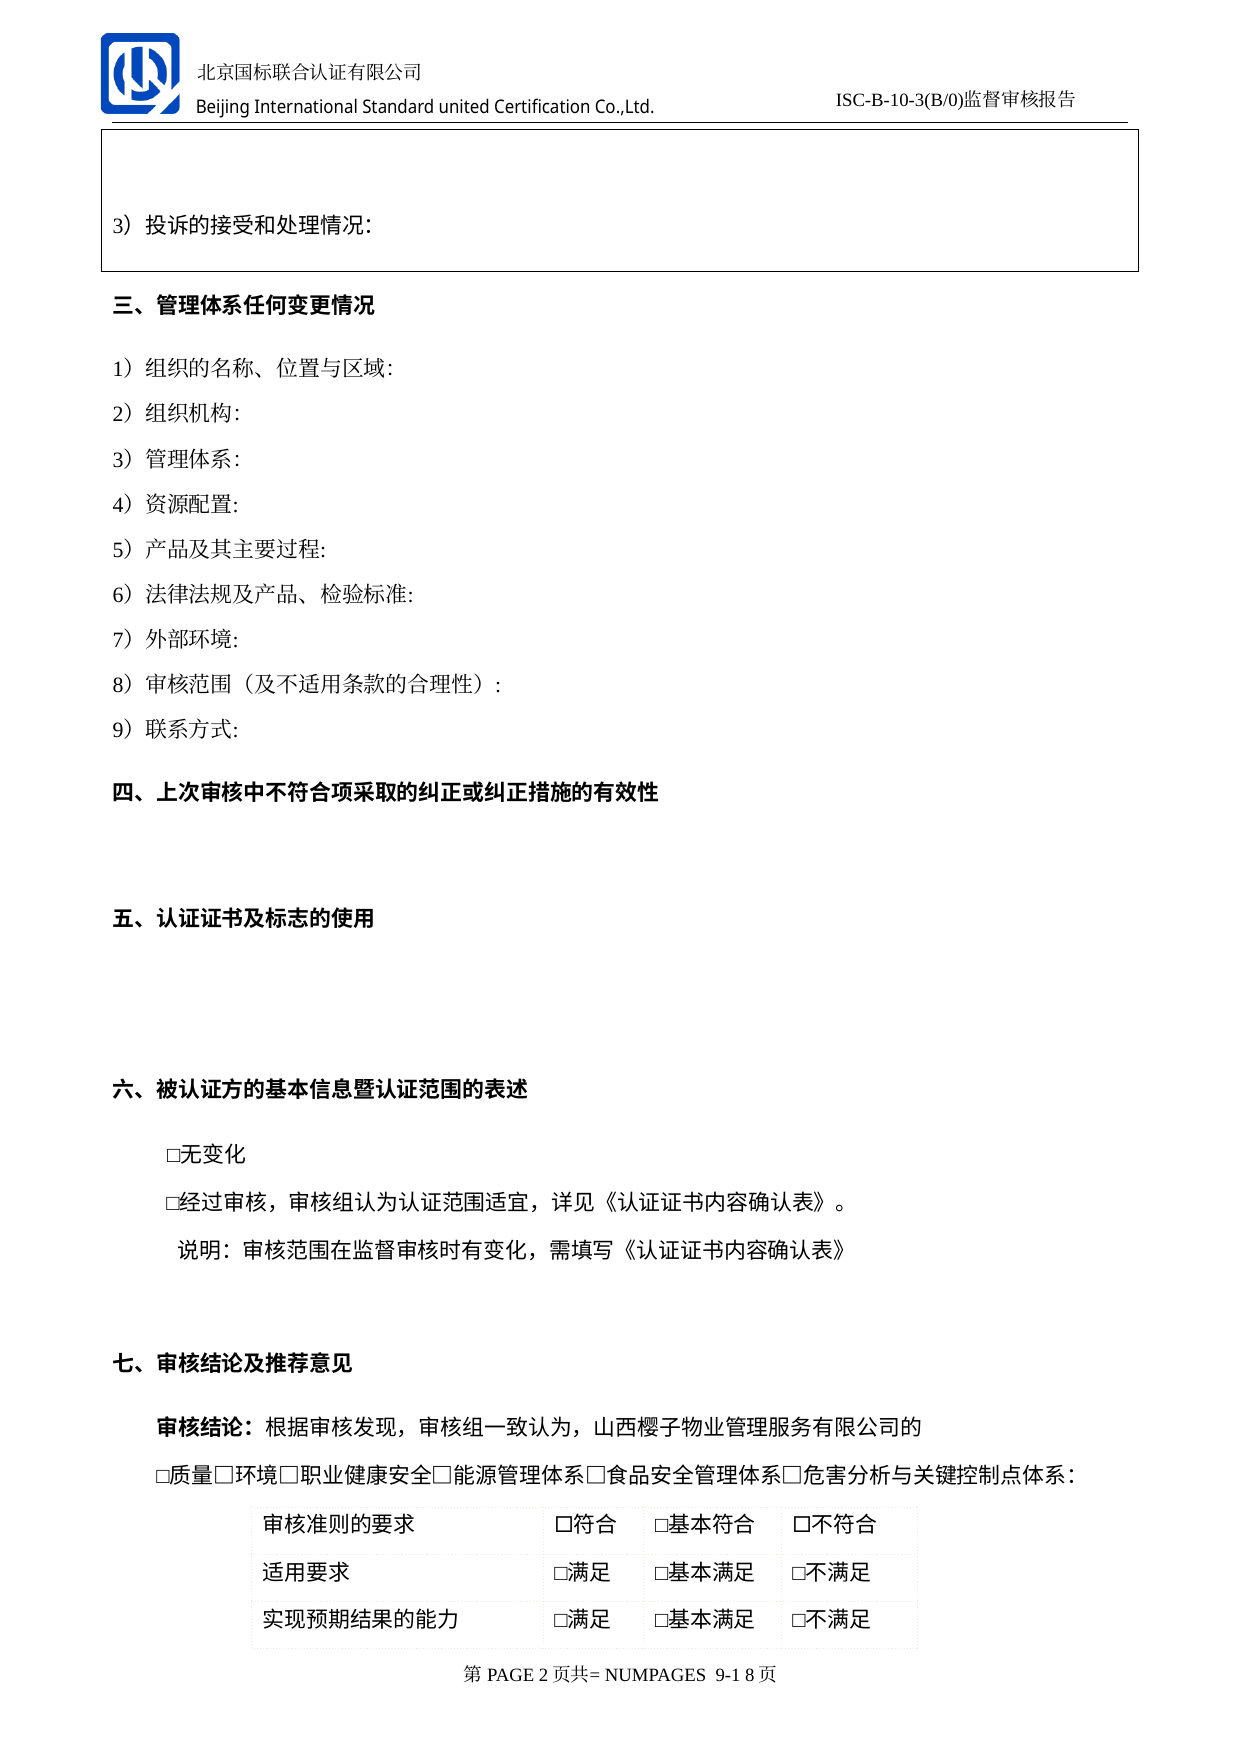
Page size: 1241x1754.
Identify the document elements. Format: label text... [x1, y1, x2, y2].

text 1）组织的名称、位置与区域： [112, 353, 1128, 385]
text 五、认证证书及标志的使用 [112, 901, 1128, 933]
text 六、被认证方的基本信息暨认证范围的表述 [112, 1072, 1128, 1104]
text 审核结论：根据审核发现，审核组一致认为，山西樱子物业管理服务有限公司的 [156, 1410, 1128, 1442]
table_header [102, 130, 1138, 271]
table_header 符合 [543, 1506, 644, 1554]
table_cell □满足 [543, 1554, 644, 1601]
table_cell 适用要求 [251, 1554, 543, 1601]
text 8）审核范围（及不适用条款的合理性）: [112, 668, 1128, 701]
text 2）组织机构： [112, 398, 1128, 430]
text 5）产品及其主要过程: [112, 533, 1128, 566]
text 4）资源配置: [112, 488, 1128, 521]
text 6）法律法规及产品、检验标准: [112, 578, 1128, 611]
text 三、管理体系任何变更情况 [112, 288, 1128, 321]
table_header 不符合 [781, 1506, 917, 1554]
text □经过审核，审核组认为认证范围适宜，详见《认证证书内容确认表》。 [112, 1185, 1128, 1217]
table_cell □基本满足 [644, 1554, 781, 1601]
table_cell □不满足 [781, 1554, 917, 1601]
text □无变化 [112, 1136, 1128, 1169]
text 七、审核结论及推荐意见 [112, 1345, 1128, 1378]
table_cell □基本满足 [644, 1601, 781, 1648]
text 9）联系方式: [112, 713, 1128, 746]
text 7）外部环境: [112, 623, 1128, 656]
table_cell 实现预期结果的能力 [251, 1601, 543, 1648]
table_cell □不满足 [781, 1601, 917, 1648]
text 四、上次审核中不符合项采取的纠正或纠正措施的有效性 [112, 775, 1128, 807]
table_header 审核准则的要求 [251, 1506, 543, 1554]
text 说明：审核范围在监督审核时有变化，需填写《认证证书内容确认表》 [112, 1233, 1128, 1266]
picture [100, 33, 180, 114]
table_header □基本符合 [644, 1506, 781, 1554]
text 3）管理体系： [112, 443, 1128, 475]
table_cell □满足 [543, 1601, 644, 1648]
text □质量□环境□职业健康安全□能源管理体系□食品安全管理体系□危害分析与关键控制点体系： [112, 1458, 1128, 1491]
